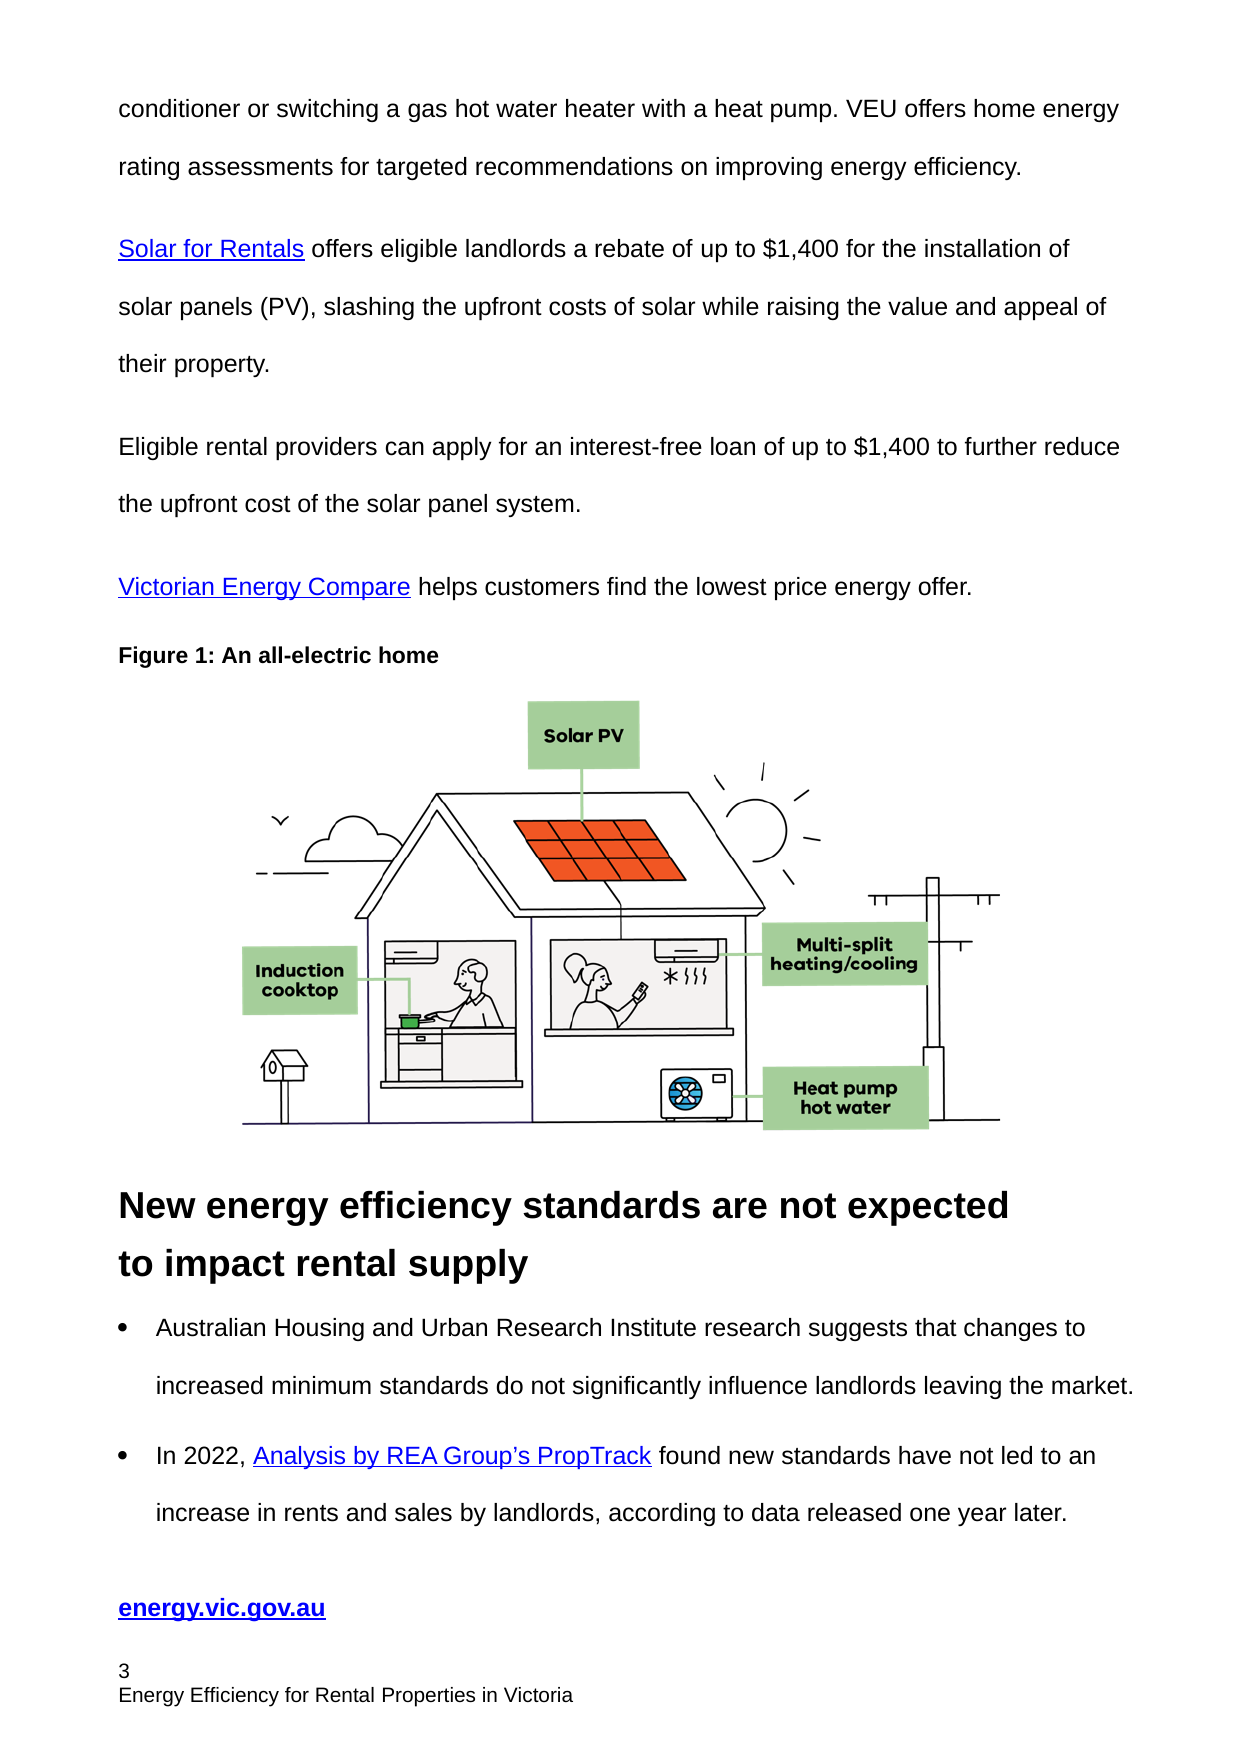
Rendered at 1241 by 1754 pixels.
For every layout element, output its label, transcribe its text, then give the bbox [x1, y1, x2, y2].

text Victorian Energy Compare helps customers find the lowest price energy offer. [118, 572, 1122, 601]
list In 2022, Analysis by REA Group’s PropTrack found new standards have not led to an increase in rents and sales by landlords, according to data released one year later. [118, 1441, 1122, 1527]
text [118, 94, 1122, 181]
text Solar for Rentals offers eligible landlords a rebate of up to $1,400 for the installation of solar panels (PV), slashing the upfront costs of solar while raising the value and appeal of their property. [118, 234, 1122, 378]
picture [240, 693, 1001, 1131]
text Eligible rental providers can apply for an interest-free loan of up to $1,400 to further reduce the upfront cost of the solar panel system. [118, 432, 1122, 518]
text energy.vic.gov.au [118, 1593, 1122, 1622]
list Australian Housing and Urban Research Institute research suggests that changes to increased minimum standards do not significantly influence landlords leaving the market. [118, 1313, 1137, 1399]
subtitle New energy efficiency standards are not expected to impact rental supply [118, 1172, 1122, 1288]
